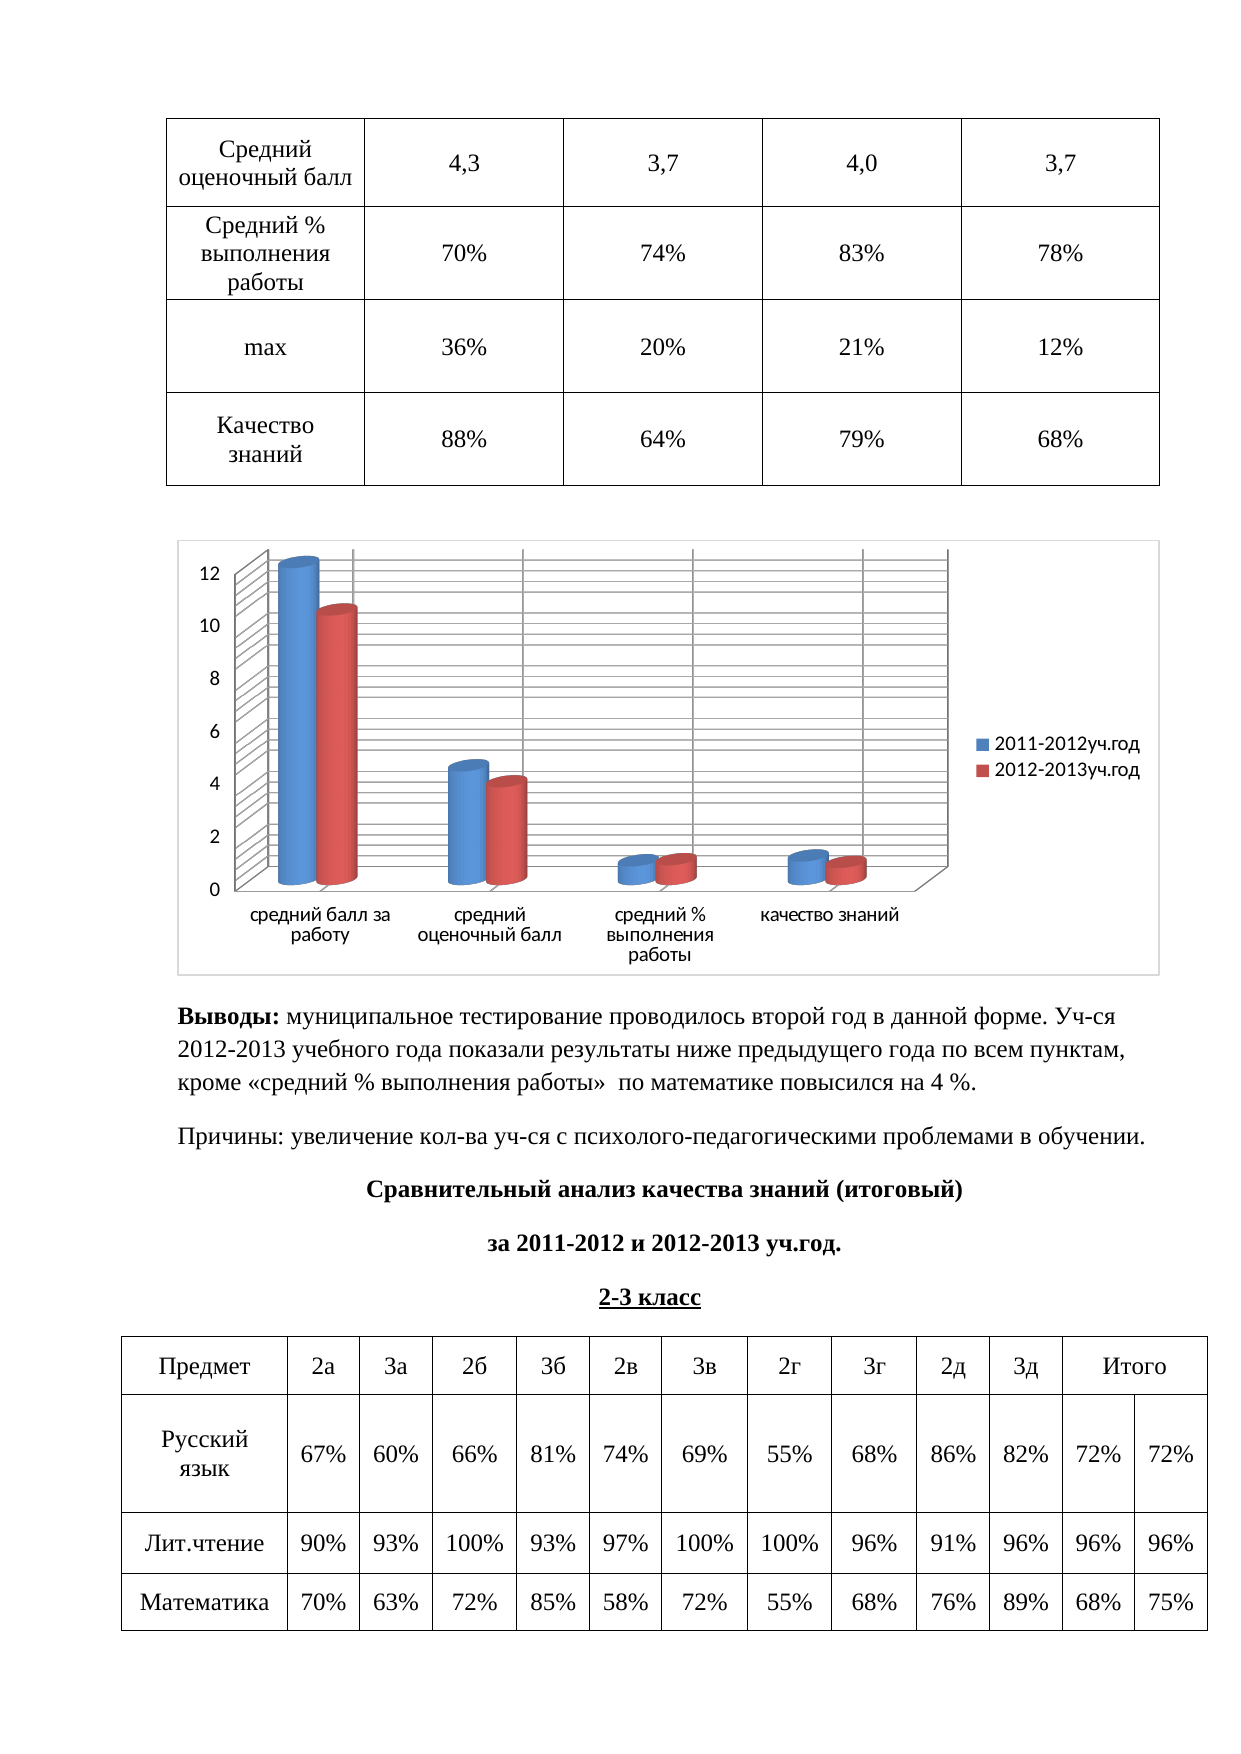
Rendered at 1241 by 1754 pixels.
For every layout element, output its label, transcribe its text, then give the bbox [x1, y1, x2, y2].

table_cell Средний оценочный балл [167, 119, 364, 206]
table_cell 91% [917, 1513, 989, 1572]
table_cell Русский язык [122, 1395, 287, 1512]
text за 2011-2012 и 2012-2013 уч.год. [177, 1228, 1152, 1257]
table_cell 72% [1063, 1395, 1134, 1512]
table_cell 4,3 [365, 119, 563, 206]
table_cell 89% [990, 1574, 1062, 1630]
table_cell 68% [832, 1395, 916, 1512]
table_cell 55% [748, 1574, 831, 1630]
table_cell Средний % выполнения работы [167, 207, 364, 299]
table_cell 93% [517, 1513, 589, 1572]
table_cell 70% [365, 207, 563, 299]
table_cell 21% [763, 300, 961, 392]
table_cell 69% [662, 1395, 747, 1512]
table_cell 67% [288, 1395, 359, 1512]
table_header Предмет [122, 1337, 287, 1393]
table_cell 100% [662, 1513, 747, 1572]
table_cell Качество знаний [167, 393, 364, 485]
table_cell 97% [590, 1513, 661, 1572]
table_cell 100% [433, 1513, 516, 1572]
table_cell 82% [990, 1395, 1062, 1512]
table_cell 96% [832, 1513, 916, 1572]
table_header 2в [590, 1337, 661, 1393]
table_cell 55% [748, 1395, 831, 1512]
table_cell 68% [962, 393, 1159, 485]
table_cell 72% [1135, 1395, 1207, 1512]
table_header 2д [917, 1337, 989, 1393]
table_header 2а [288, 1337, 359, 1393]
table_header 3а [360, 1337, 432, 1393]
table_cell 70% [288, 1574, 359, 1630]
table_cell 76% [917, 1574, 989, 1630]
table_cell 96% [1135, 1513, 1207, 1572]
table_cell 36% [365, 300, 563, 392]
table_cell 75% [1135, 1574, 1207, 1630]
text Выводы: муниципальное тестирование проводилось второй год в данной форме. Уч-ся 2012-2013 учебного года показали результаты ниже предыдущего года по всем пунктам, кроме «средний % выполнения работы» по математике повысился на 4 %. [177, 1001, 1152, 1096]
table_cell 74% [564, 207, 762, 299]
text Сравнительный анализ качества знаний (итоговый) [177, 1174, 1152, 1203]
table_cell 96% [990, 1513, 1062, 1572]
table_cell 79% [763, 393, 961, 485]
text Причины: увеличение кол-ва уч-ся с психолого-педагогическими проблемами в обучении. [177, 1121, 1152, 1149]
table_cell 63% [360, 1574, 432, 1630]
table_header 3г [832, 1337, 916, 1393]
table_cell 72% [433, 1574, 516, 1630]
table_cell 83% [763, 207, 961, 299]
table_cell 58% [590, 1574, 661, 1630]
table_header 2б [433, 1337, 516, 1393]
table_cell 72% [662, 1574, 747, 1630]
table_cell max [167, 300, 364, 392]
table_header 2г [748, 1337, 831, 1393]
table_cell 96% [1063, 1513, 1134, 1572]
table_cell 60% [360, 1395, 432, 1512]
table_header 3в [662, 1337, 747, 1393]
table_cell Математика [122, 1574, 287, 1630]
table_cell 68% [832, 1574, 916, 1630]
table_cell 78% [962, 207, 1159, 299]
table_cell 74% [590, 1395, 661, 1512]
table_cell 3,7 [962, 119, 1159, 206]
table_cell 64% [564, 393, 762, 485]
table_header 3д [990, 1337, 1062, 1393]
table_cell 4,0 [763, 119, 961, 206]
table_cell 88% [365, 393, 563, 485]
table_cell 81% [517, 1395, 589, 1512]
table_cell 90% [288, 1513, 359, 1572]
text 2-3 класс [148, 1282, 1152, 1311]
table_cell 3,7 [564, 119, 762, 206]
table_cell 100% [748, 1513, 831, 1572]
table_cell 86% [917, 1395, 989, 1512]
table_header 3б [517, 1337, 589, 1393]
table_cell 93% [360, 1513, 432, 1572]
table_cell 12% [962, 300, 1159, 392]
table_cell 66% [433, 1395, 516, 1512]
table_cell 85% [517, 1574, 589, 1630]
table_cell Лит.чтение [122, 1513, 287, 1572]
table_cell 20% [564, 300, 762, 392]
table_header Итого [1063, 1337, 1207, 1393]
table_cell 68% [1063, 1574, 1134, 1630]
